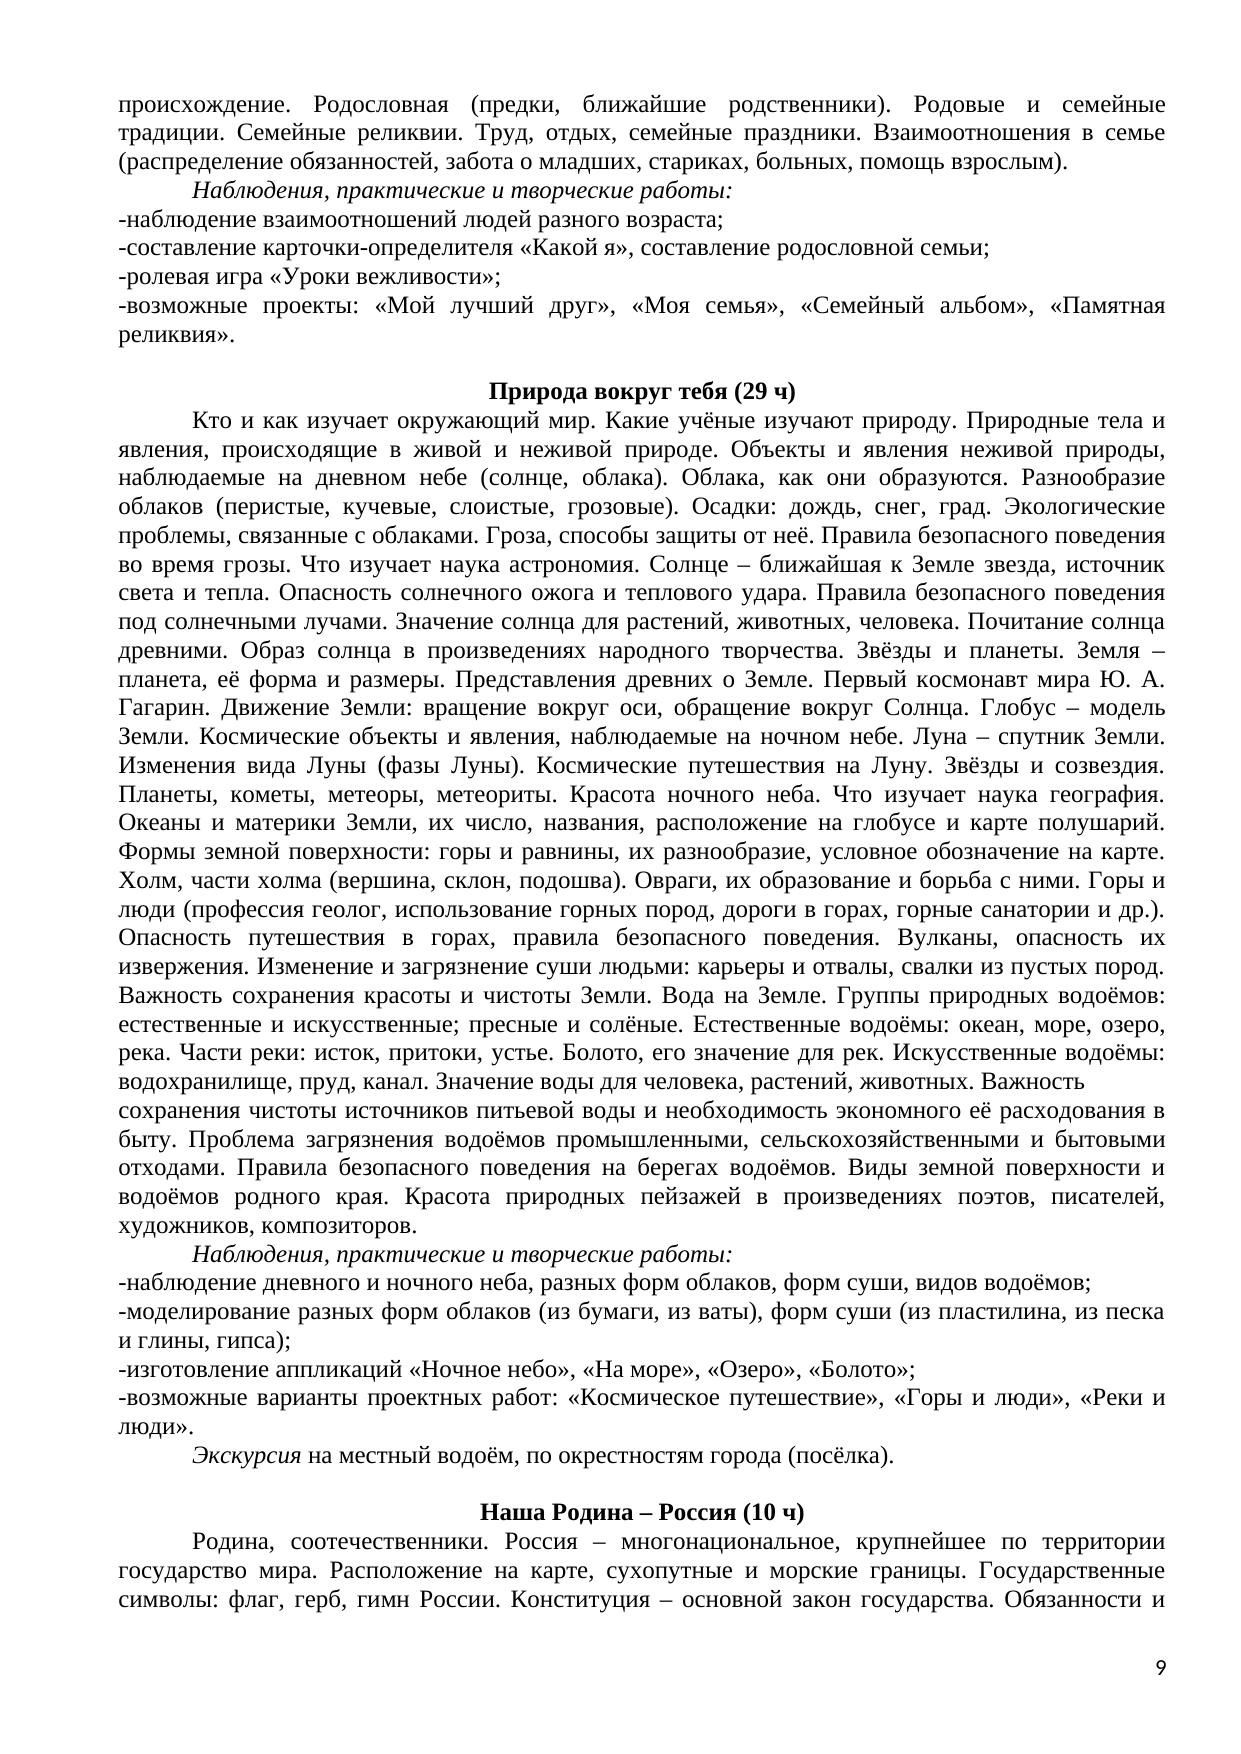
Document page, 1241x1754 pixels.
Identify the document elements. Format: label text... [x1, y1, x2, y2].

text -наблюдение дневного и ночного неба, разных форм облаков, форм суши, видов водоёмов; [118, 1267, 1167, 1296]
text -возможные проекты: «Мой лучший друг», «Моя семья», «Семейный альбом», «Памятная реликвия». [118, 290, 1167, 347]
text Кто и как изучает окружающий мир. Какие учёные изучают природу. Природные тела и явления, происходящие в живой и неживой природе. Объекты и явления неживой природы, наблюдаемые на дневном небе (солнце, облака). Облака, как они образуются. Разнообразие облаков (перистые, кучевые, слоистые, грозовые). Осадки: дождь, снег, град. Экологические проблемы, связанные с облаками. Гроза, способы защиты от неё. Правила безопасного поведения во время грозы. Что изучает наука астрономия. Солнце – ближайшая к Земле звезда, источник света и тепла. Опасность солнечного ожога и теплового удара. Правила безопасного поведения под солнечными лучами. Значение солнца для растений, животных, человека. Почитание солнца древними. Образ солнца в произведениях народного творчества. Звёзды и планеты. Земля – планета, её форма и размеры. Представления древних о Земле. Первый космонавт мира Ю. А. Гагарин. Движение Земли: вращение вокруг оси, обращение вокруг Солнца. Глобус – модель Земли. Космические объекты и явления, наблюдаемые на ночном небе. Луна – спутник Земли. Изменения вида Луны (фазы Луны). Космические путешествия на Луну. Звёзды и созвездия. Планеты, кометы, метеоры, метеориты. Красота ночного неба. Что изучает наука география. Океаны и материки Земли, их число, названия, расположение на глобусе и карте полушарий. Формы земной поверхности: горы и равнины, их разнообразие, условное обозначение на карте. Холм, части холма (вершина, склон, подошва). Овраги, их образование и борьба с ними. Горы и люди (профессия геолог, использование горных пород, дороги в горах, горные санатории и др.). Опасность путешествия в горах, правила безопасного поведения. Вулканы, опасность их извержения. Изменение и загрязнение суши людьми: карьеры и отвалы, свалки из пустых пород. Важность сохранения красоты и чистоты Земли. Вода на Земле. Группы природных водоёмов: естественные и искусственные; пресные и солёные. Естественные водоёмы: океан, море, озеро, река. Части реки: исток, притоки, устье. Болото, его значение для рек. Искусственные водоёмы: водохранилище, пруд, канал. Значение воды для человека, растений, животных. Важность [118, 405, 1167, 1095]
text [118, 1526, 1167, 1612]
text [118, 89, 1167, 175]
text Наша Родина – Россия (10 ч) [118, 1497, 1167, 1526]
text -моделирование разных форм облаков (из бумаги, из ваты), форм суши (из пластилина, из песка и глины, гипса); [118, 1296, 1167, 1354]
text -возможные варианты проектных работ: «Космическое путешествие», «Горы и люди», «Реки и люди». [118, 1382, 1167, 1440]
text Экскурсия на местный водоём, по окрестностям города (посёлка). [118, 1440, 1167, 1469]
text -изготовление аппликаций «Ночное небо», «На море», «Озеро», «Болото»; [118, 1354, 1167, 1382]
text сохранения чистоты источников питьевой воды и необходимость экономного её расходования в быту. Проблема загрязнения водоёмов промышленными, сельскохозяйственными и бытовыми отходами. Правила безопасного поведения на берегах водоёмов. Виды земной поверхности и водоёмов родного края. Красота природных пейзажей в произведениях поэтов, писателей, художников, композиторов. [118, 1095, 1167, 1239]
text -наблюдение взаимоотношений людей разного возраста; [118, 204, 1167, 232]
text Наблюдения, практические и творческие работы: [118, 175, 1167, 204]
text -ролевая игра «Уроки вежливости»; [118, 261, 1167, 290]
text Природа вокруг тебя (29 ч) [118, 376, 1167, 405]
text -составление карточки-определителя «Какой я», составление родословной семьи; [118, 232, 1167, 261]
text Наблюдения, практические и творческие работы: [118, 1239, 1167, 1267]
